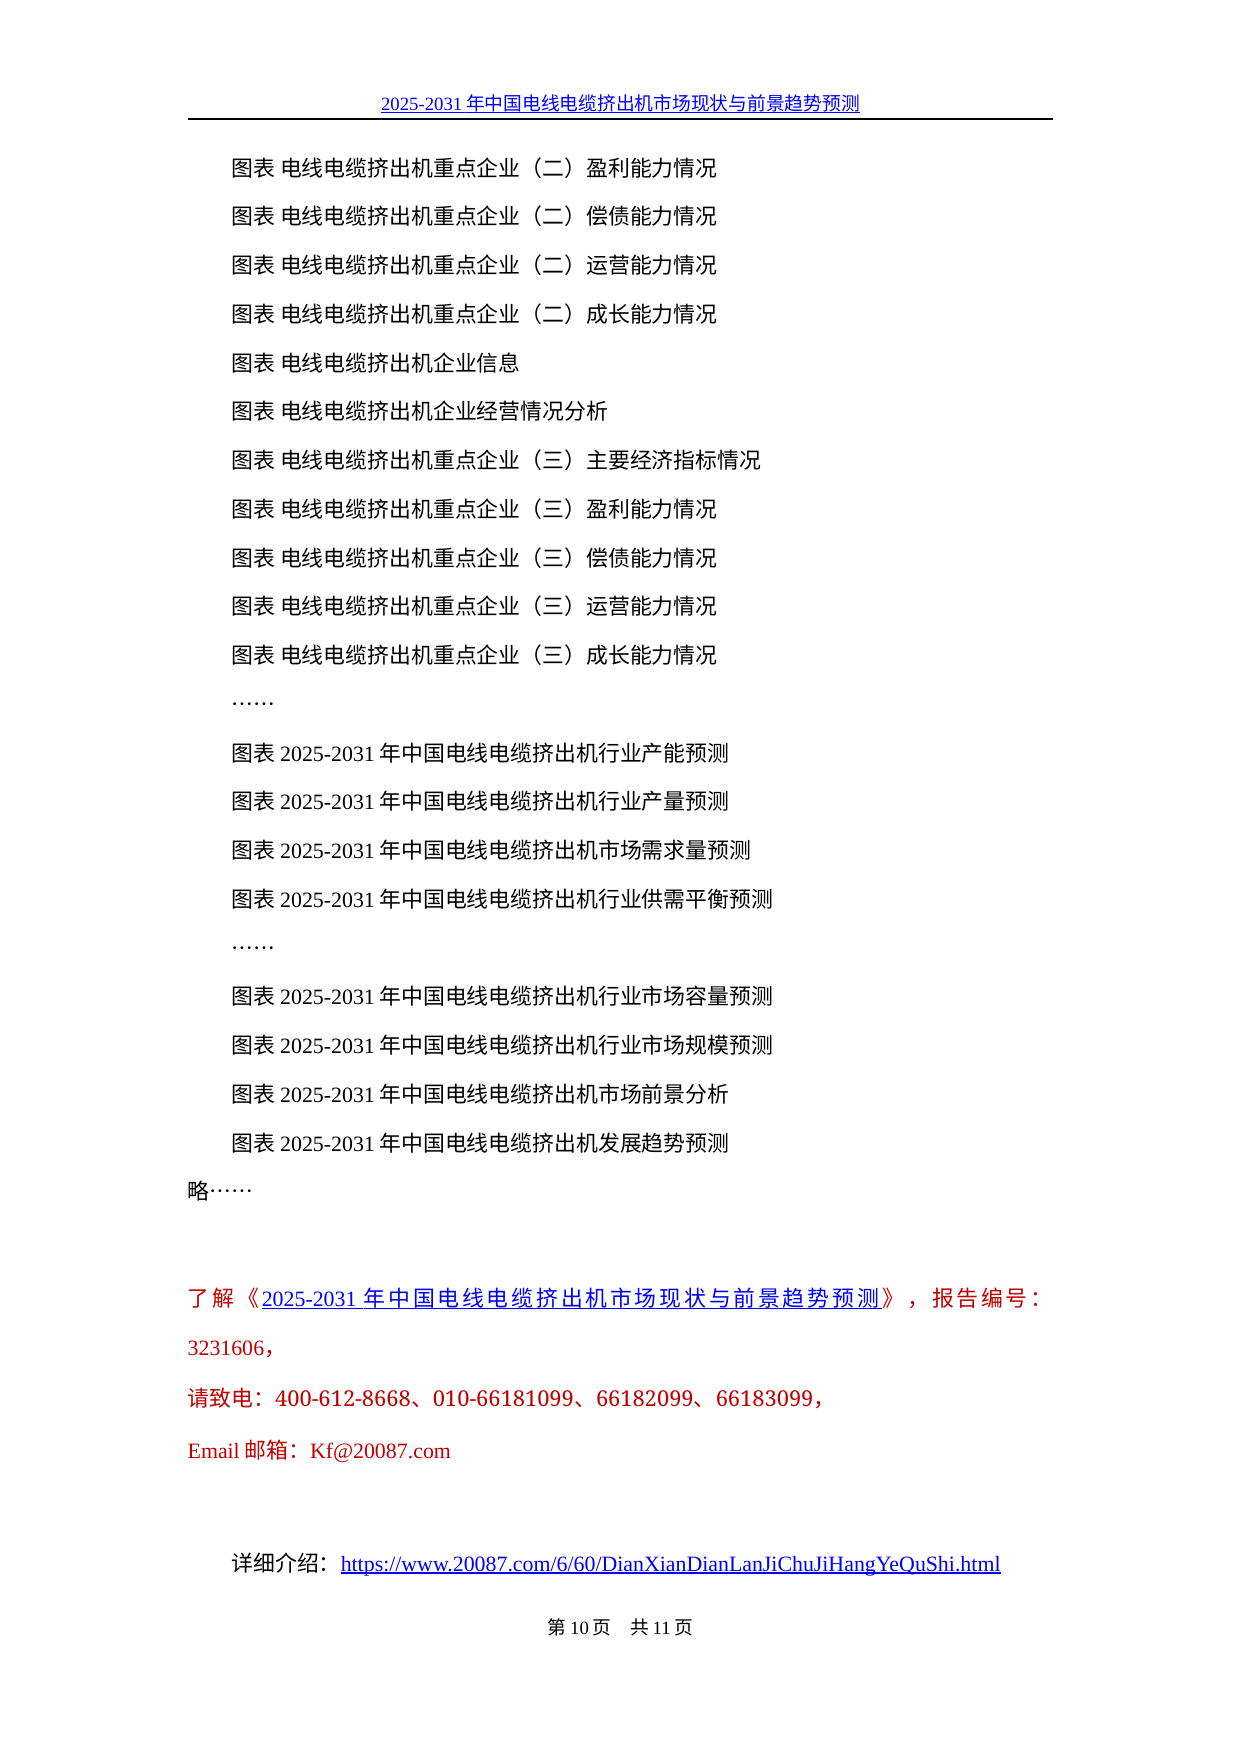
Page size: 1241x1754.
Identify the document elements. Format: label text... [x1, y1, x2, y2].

text 请致电：400-612-8668、010-66181099、66182099、66183099， [187, 1381, 1053, 1413]
text Email邮箱：Kf@20087.com [187, 1432, 1053, 1465]
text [187, 150, 1053, 1206]
text 了解《2025-2031年中国电线电缆挤出机市场现状与前景趋势预测》，报告编号：3231606， [187, 1280, 1053, 1362]
text 详细介绍：https://www.20087.com/6/60/DianXianDianLanJiChuJiHangYeQuShi.html [187, 1545, 1053, 1578]
